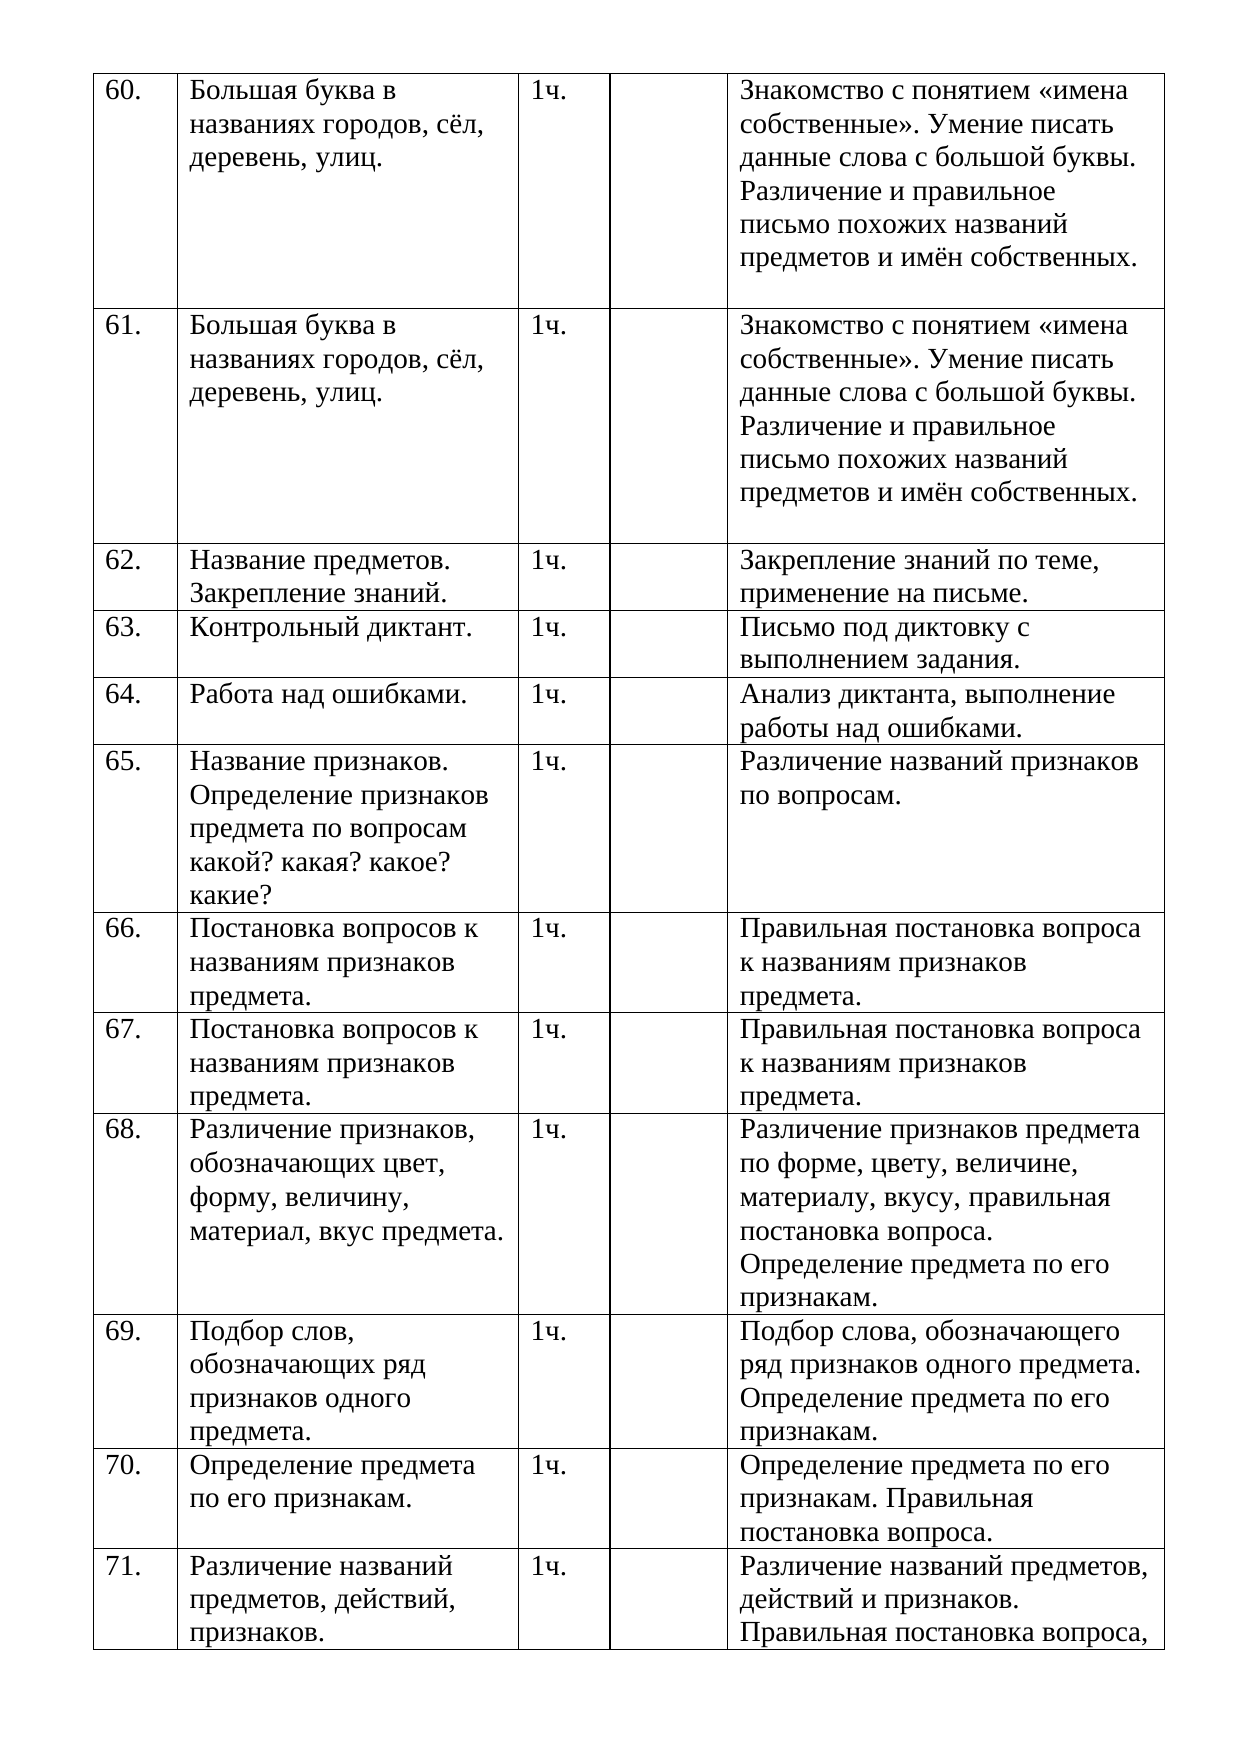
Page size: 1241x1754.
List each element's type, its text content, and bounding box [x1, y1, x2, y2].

table_cell 1ч. [519, 1315, 609, 1448]
table_cell 68. [94, 1114, 177, 1314]
table_header Знакомство с понятием «имена собственные». Умение писать данные слова с большой буквы. Различение и правильное письмо похожих названий предметов и имён собственных. [728, 74, 1164, 308]
table_cell 63. [94, 611, 177, 677]
table_cell [611, 611, 727, 677]
table_cell 70. [94, 1449, 177, 1548]
table_cell [611, 1114, 727, 1314]
table_cell 69. [94, 1315, 177, 1448]
table_cell [611, 1449, 727, 1548]
table_cell [611, 309, 727, 542]
table_cell 1ч. [519, 544, 609, 610]
table_cell Различение признаков, обозначающих цвет, форму, величину, материал, вкус предмета. [178, 1114, 518, 1314]
table_cell 66. [94, 913, 177, 1012]
table_cell 1ч. [519, 1013, 609, 1113]
table_cell Определение предмета по его признакам. Правильная постановка вопроса. [728, 1449, 1164, 1548]
table_cell [611, 1013, 727, 1113]
table_header 60. [94, 74, 177, 308]
table_cell Различение признаков предмета по форме, цвету, величине, материалу, вкусу, правильная постановка вопроса. Определение предмета по его признакам. [728, 1114, 1164, 1314]
table_cell Различение названий предметов, действий, признаков. [178, 1549, 518, 1649]
table_cell 1ч. [519, 1114, 609, 1314]
table_cell 1ч. [519, 1549, 609, 1649]
table_header [611, 74, 727, 308]
table_cell Большая буква в названиях городов, сёл, деревень, улиц. [178, 309, 518, 542]
table_header Большая буква в названиях городов, сёл, деревень, улиц. [178, 74, 518, 308]
table_cell Определение предмета по его признакам. [178, 1449, 518, 1548]
table_cell 65. [94, 745, 177, 912]
table_cell 1ч. [519, 745, 609, 912]
table_cell 67. [94, 1013, 177, 1113]
table_cell 71. [94, 1549, 177, 1649]
table_cell 62. [94, 544, 177, 610]
table_cell Работа над ошибками. [178, 678, 518, 744]
table_cell [611, 544, 727, 610]
table_cell Подбор слова, обозначающего ряд признаков одного предмета. Определение предмета по его признакам. [728, 1315, 1164, 1448]
table_cell [611, 1315, 727, 1448]
table_cell [611, 913, 727, 1012]
table_cell Различение названий признаков по вопросам. [728, 745, 1164, 912]
table_cell [611, 745, 727, 912]
table_cell Письмо под диктовку с выполнением задания. [728, 611, 1164, 677]
table_cell 1ч. [519, 1449, 609, 1548]
table_cell Закрепление знаний по теме, применение на письме. [728, 544, 1164, 610]
table_cell Постановка вопросов к названиям признаков предмета. [178, 913, 518, 1012]
table_cell Постановка вопросов к названиям признаков предмета. [178, 1013, 518, 1113]
table_cell 1ч. [519, 309, 609, 542]
table_cell Подбор слов, обозначающих ряд признаков одного предмета. [178, 1315, 518, 1448]
table_cell 1ч. [519, 913, 609, 1012]
table_cell 61. [94, 309, 177, 542]
table_cell 64. [94, 678, 177, 744]
table_cell [611, 1549, 727, 1649]
table_cell Правильная постановка вопроса к названиям признаков предмета. [728, 1013, 1164, 1113]
table_cell Контрольный диктант. [178, 611, 518, 677]
table_cell [611, 678, 727, 744]
table_cell Различение названий предметов, действий и признаков. Правильная постановка вопроса, [728, 1549, 1164, 1649]
table_cell Правильная постановка вопроса к названиям признаков предмета. [728, 913, 1164, 1012]
table_cell Анализ диктанта, выполнение работы над ошибками. [728, 678, 1164, 744]
table_cell Название признаков. Определение признаков предмета по вопросам какой? какая? какое? какие? [178, 745, 518, 912]
table_cell 1ч. [519, 678, 609, 744]
table_cell Название предметов. Закрепление знаний. [178, 544, 518, 610]
table_header 1ч. [519, 74, 609, 308]
table_cell 1ч. [519, 611, 609, 677]
